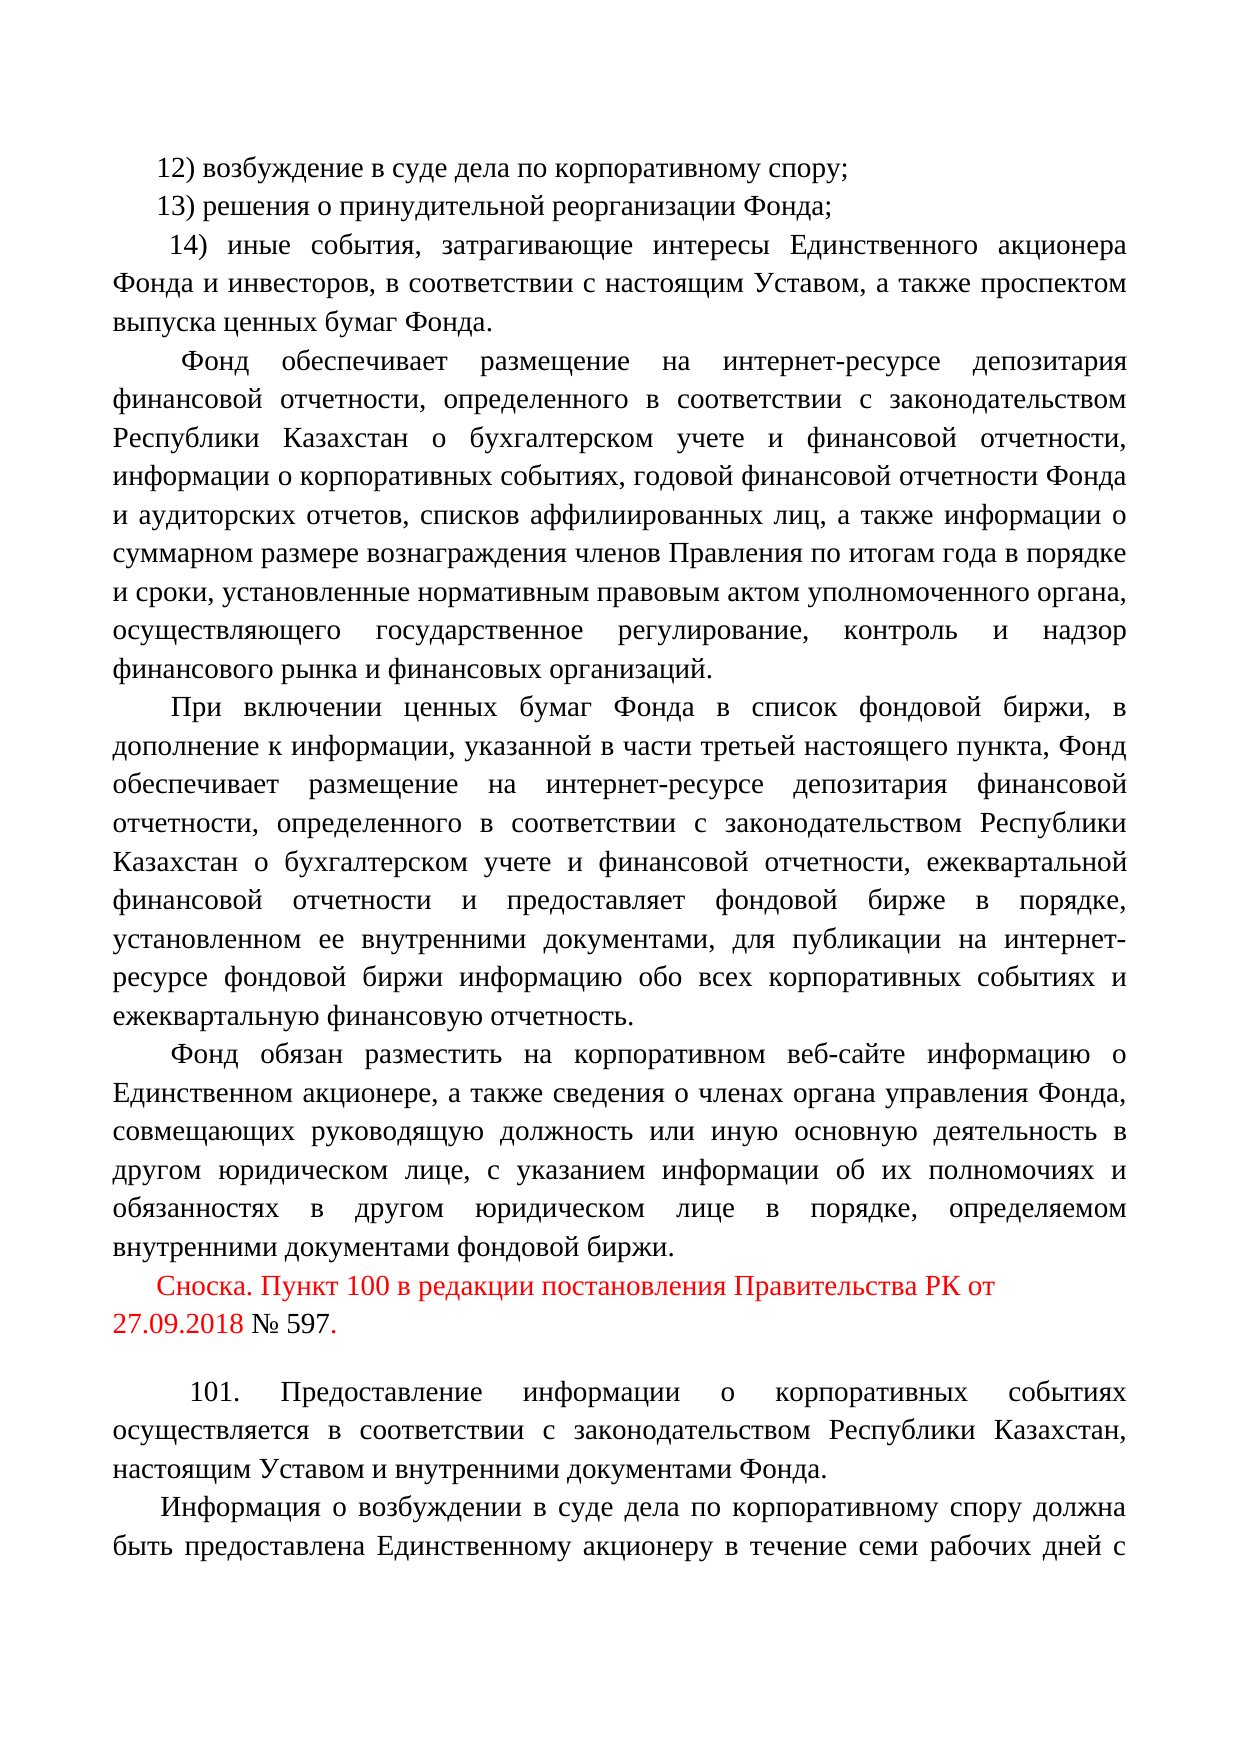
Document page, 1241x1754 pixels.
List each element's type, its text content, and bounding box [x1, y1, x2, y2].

text Фонд обязан разместить на корпоративном веб-сайте информацию о Единственном акционере, а также сведения о членах органа управления Фонда, совмещающих руководящую должность или иную основную деятельность в другом юридическом лице, с указанием информации об их полномочиях и обязанностях в другом юридическом лице в порядке, определяемом внутренними документами фондовой биржи. [112, 1036, 1128, 1263]
text При включении ценных бумаг Фонда в список фондовой биржи, в дополнение к информации, указанной в части третьей настоящего пункта, Фонд обеспечивает размещение на интернет-ресурсе депозитария финансовой отчетности, определенного в соответствии с законодательством Республики Казахстан о бухгалтерском учете и финансовой отчетности, ежеквартальной финансовой отчетности и предоставляет фондовой бирже в порядке, установленном ее внутренними документами, для публикации на интернет-ресурсе фондовой биржи информацию обо всех корпоративных событиях и ежеквартальную финансовую отчетность. [112, 689, 1128, 1031]
text 13) решения о принудительной реорганизации Фонда; [112, 188, 1128, 222]
text 101. Предоставление информации о корпоративных событиях осуществляется в соответствии с законодательством Республики Казахстан, настоящим Уставом и внутренними документами Фонда. [112, 1374, 1128, 1484]
text 12) возбуждение в суде дела по корпоративному спору; [112, 150, 1128, 183]
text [112, 1489, 1128, 1562]
text 14) иные события, затрагивающие интересы Единственного акционера Фонда и инвесторов, в соответствии с настоящим Уставом, а также проспектом выпуска ценных бумаг Фонда. [112, 227, 1128, 338]
text Сноска. Пункт 100 в редакции постановления Правительства РК от 27.09.2018 № 597. [112, 1268, 1128, 1370]
text Фонд обеспечивает размещение на интернет-ресурсе депозитария финансовой отчетности, определенного в соответствии с законодательством Республики Казахстан о бухгалтерском учете и финансовой отчетности, информации о корпоративных событиях, годовой финансовой отчетности Фонда и аудиторских отчетов, списков аффилиированных лиц, а также информации о суммарном размере вознаграждения членов Правления по итогам года в порядке и сроки, установленные нормативным правовым актом уполномоченного органа, осуществляющего государственное регулирование, контроль и надзор финансового рынка и финансовых организаций. [112, 343, 1128, 684]
